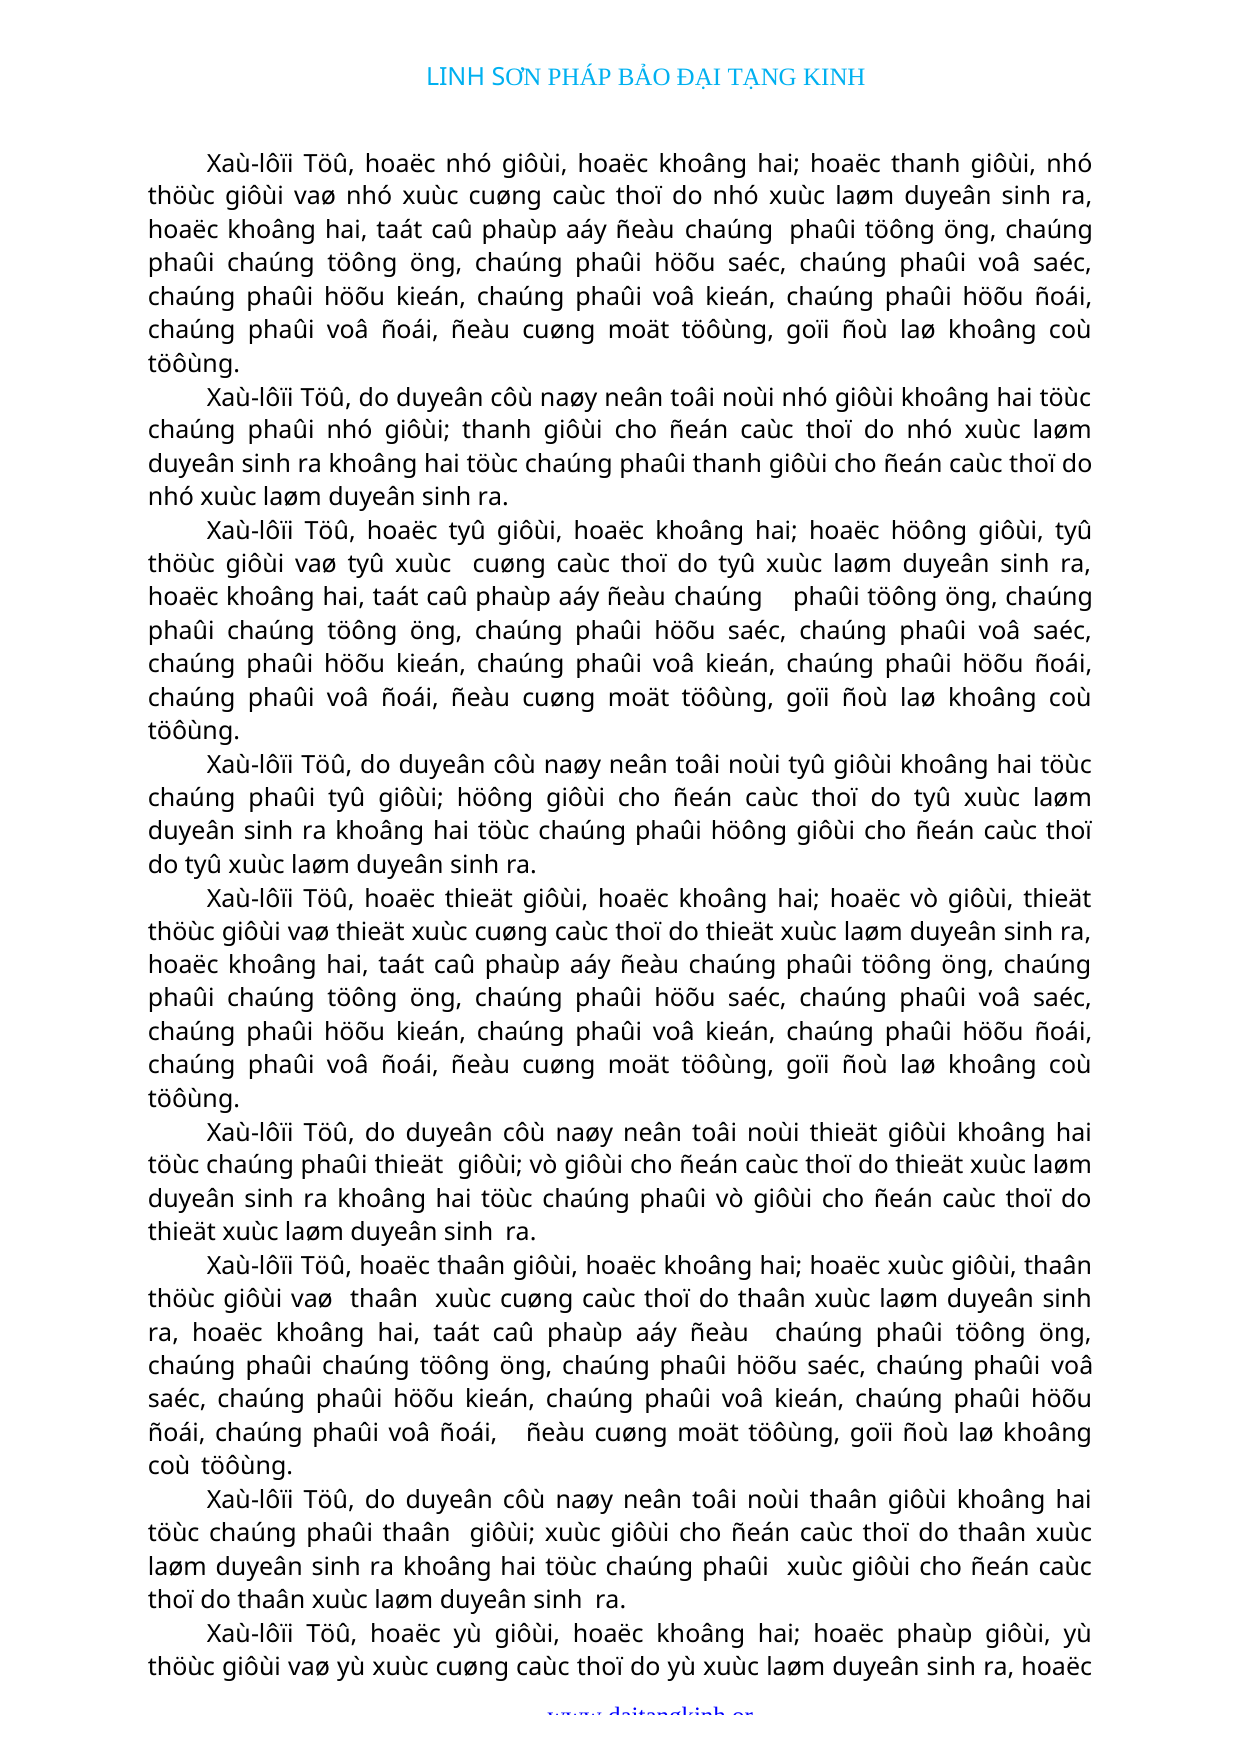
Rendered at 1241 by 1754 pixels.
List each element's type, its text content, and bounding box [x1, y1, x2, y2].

text Xaù-lôïi Töû, do duyeân côù naøy neân toâi noùi thieät giôùi khoâng hai töùc chaúng phaûi thieät giôùi; vò giôùi cho ñeán caùc thoï do thieät xuùc laøm duyeân sinh ra khoâng hai töùc chaúng phaûi vò giôùi cho ñeán caùc thoï do thieät xuùc laøm duyeân sinh ra. [148, 1114, 1093, 1248]
text Xaù-lôïi Töû, hoaëc nhó giôùi, hoaëc khoâng hai; hoaëc thanh giôùi, nhó thöùc giôùi vaø nhó xuùc cuøng caùc thoï do nhó xuùc laøm duyeân sinh ra, hoaëc khoâng hai, taát caû phaùp aáy ñeàu chaúng phaûi töông öng, chaúng phaûi chaúng töông öng, chaúng phaûi höõu saéc, chaúng phaûi voâ saéc, chaúng phaûi höõu kieán, chaúng phaûi voâ kieán, chaúng phaûi höõu ñoái, chaúng phaûi voâ ñoái, ñeàu cuøng moät töôùng, goïi ñoù laø khoâng coù töôùng. [148, 145, 1093, 379]
text Xaù-lôïi Töû, hoaëc thaân giôùi, hoaëc khoâng hai; hoaëc xuùc giôùi, thaân thöùc giôùi vaø thaân xuùc cuøng caùc thoï do thaân xuùc laøm duyeân sinh ra, hoaëc khoâng hai, taát caû phaùp aáy ñeàu chaúng phaûi töông öng, chaúng phaûi chaúng töông öng, chaúng phaûi höõu saéc, chaúng phaûi voâ saéc, chaúng phaûi höõu kieán, chaúng phaûi voâ kieán, chaúng phaûi höõu ñoái, chaúng phaûi voâ ñoái, ñeàu cuøng moät töôùng, goïi ñoù laø khoâng coù töôùng. [148, 1248, 1093, 1482]
text Xaù-lôïi Töû, do duyeân côù naøy neân toâi noùi nhó giôùi khoâng hai töùc chaúng phaûi nhó giôùi; thanh giôùi cho ñeán caùc thoï do nhó xuùc laøm duyeân sinh ra khoâng hai töùc chaúng phaûi thanh giôùi cho ñeán caùc thoï do nhó xuùc laøm duyeân sinh ra. [148, 379, 1093, 513]
text Xaù-lôïi Töû, hoaëc thieät giôùi, hoaëc khoâng hai; hoaëc vò giôùi, thieät thöùc giôùi vaø thieät xuùc cuøng caùc thoï do thieät xuùc laøm duyeân sinh ra, hoaëc khoâng hai, taát caû phaùp aáy ñeàu chaúng phaûi töông öng, chaúng phaûi chaúng töông öng, chaúng phaûi höõu saéc, chaúng phaûi voâ saéc, chaúng phaûi höõu kieán, chaúng phaûi voâ kieán, chaúng phaûi höõu ñoái, chaúng phaûi voâ ñoái, ñeàu cuøng moät töôùng, goïi ñoù laø khoâng coù töôùng. [148, 881, 1093, 1114]
text Xaù-lôïi Töû, hoaëc tyû giôùi, hoaëc khoâng hai; hoaëc höông giôùi, tyû thöùc giôùi vaø tyû xuùc cuøng caùc thoï do tyû xuùc laøm duyeân sinh ra, hoaëc khoâng hai, taát caû phaùp aáy ñeàu chaúng phaûi töông öng, chaúng phaûi chaúng töông öng, chaúng phaûi höõu saéc, chaúng phaûi voâ saéc, chaúng phaûi höõu kieán, chaúng phaûi voâ kieán, chaúng phaûi höõu ñoái, chaúng phaûi voâ ñoái, ñeàu cuøng moät töôùng, goïi ñoù laø khoâng coù töôùng. [148, 513, 1093, 747]
text Xaù-lôïi Töû, do duyeân côù naøy neân toâi noùi tyû giôùi khoâng hai töùc chaúng phaûi tyû giôùi; höông giôùi cho ñeán caùc thoï do tyû xuùc laøm duyeân sinh ra khoâng hai töùc chaúng phaûi höông giôùi cho ñeán caùc thoï do tyû xuùc laøm duyeân sinh ra. [148, 747, 1093, 881]
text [148, 1616, 1093, 1682]
text Xaù-lôïi Töû, do duyeân côù naøy neân toâi noùi thaân giôùi khoâng hai töùc chaúng phaûi thaân giôùi; xuùc giôùi cho ñeán caùc thoï do thaân xuùc laøm duyeân sinh ra khoâng hai töùc chaúng phaûi xuùc giôùi cho ñeán caùc thoï do thaân xuùc laøm duyeân sinh ra. [148, 1482, 1093, 1616]
